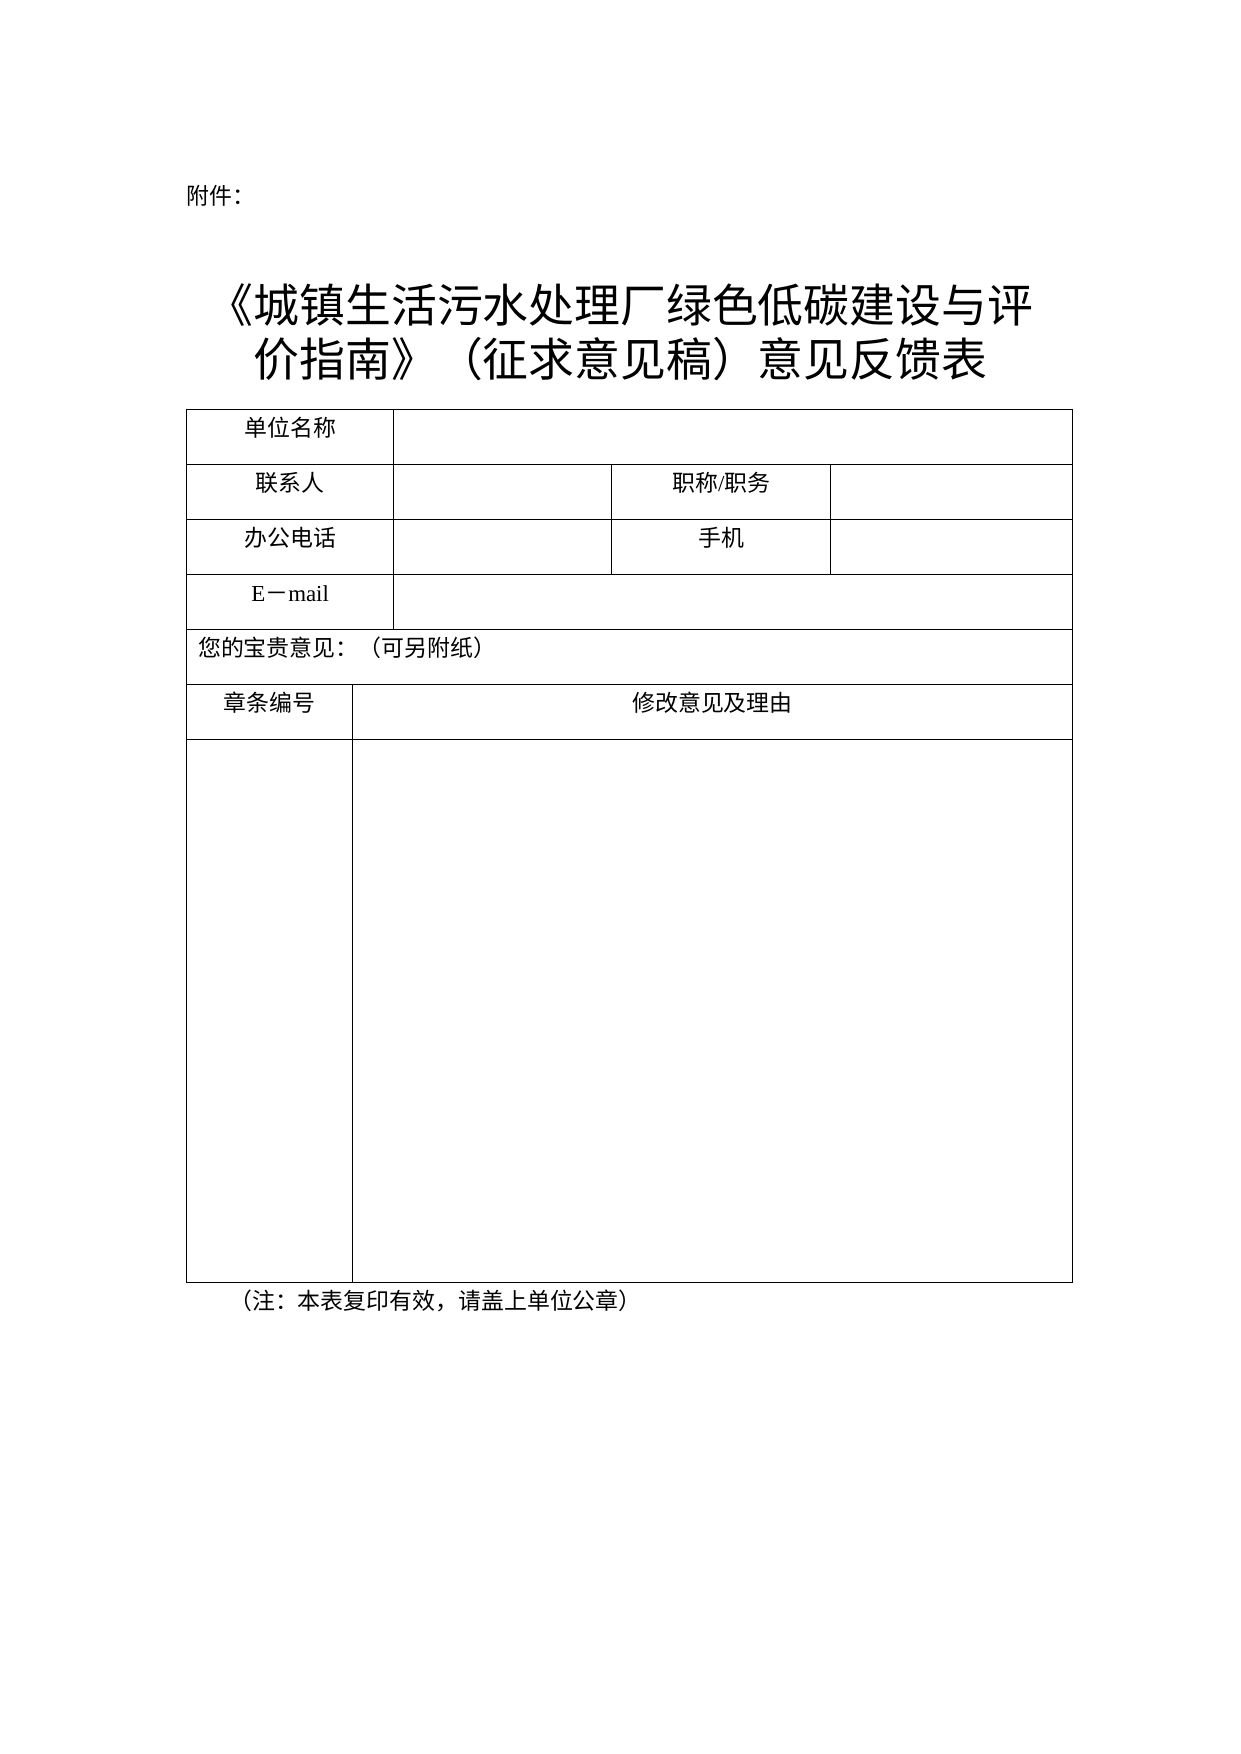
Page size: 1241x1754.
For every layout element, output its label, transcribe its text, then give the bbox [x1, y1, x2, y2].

table_cell 手机 [612, 520, 830, 574]
table_cell 修改意见及理由 [353, 685, 1072, 739]
table_header 单位名称 [187, 410, 393, 463]
table_cell 职称/职务 [612, 465, 830, 519]
table_cell [353, 740, 1072, 1282]
text （注：本表复印有效，请盖上单位公章） [187, 1283, 1053, 1316]
text 附件： [187, 178, 1053, 211]
text 《城镇生活污水处理厂绿色低碳建设与评价指南》（征求意见稿）意见反馈表 [187, 279, 1053, 388]
table_cell [831, 520, 1072, 574]
table_header [394, 410, 1072, 463]
table_cell [394, 520, 611, 574]
table_cell 办公电话 [187, 520, 393, 574]
table_cell E－mail [187, 575, 393, 629]
table_cell 您的宝贵意见：（可另附纸） [187, 630, 1072, 684]
table_cell [187, 740, 352, 1282]
table_cell 联系人 [187, 465, 393, 519]
table_cell [394, 465, 611, 519]
table_cell 章条编号 [187, 685, 352, 739]
table_cell [831, 465, 1072, 519]
table_cell [394, 575, 1072, 629]
